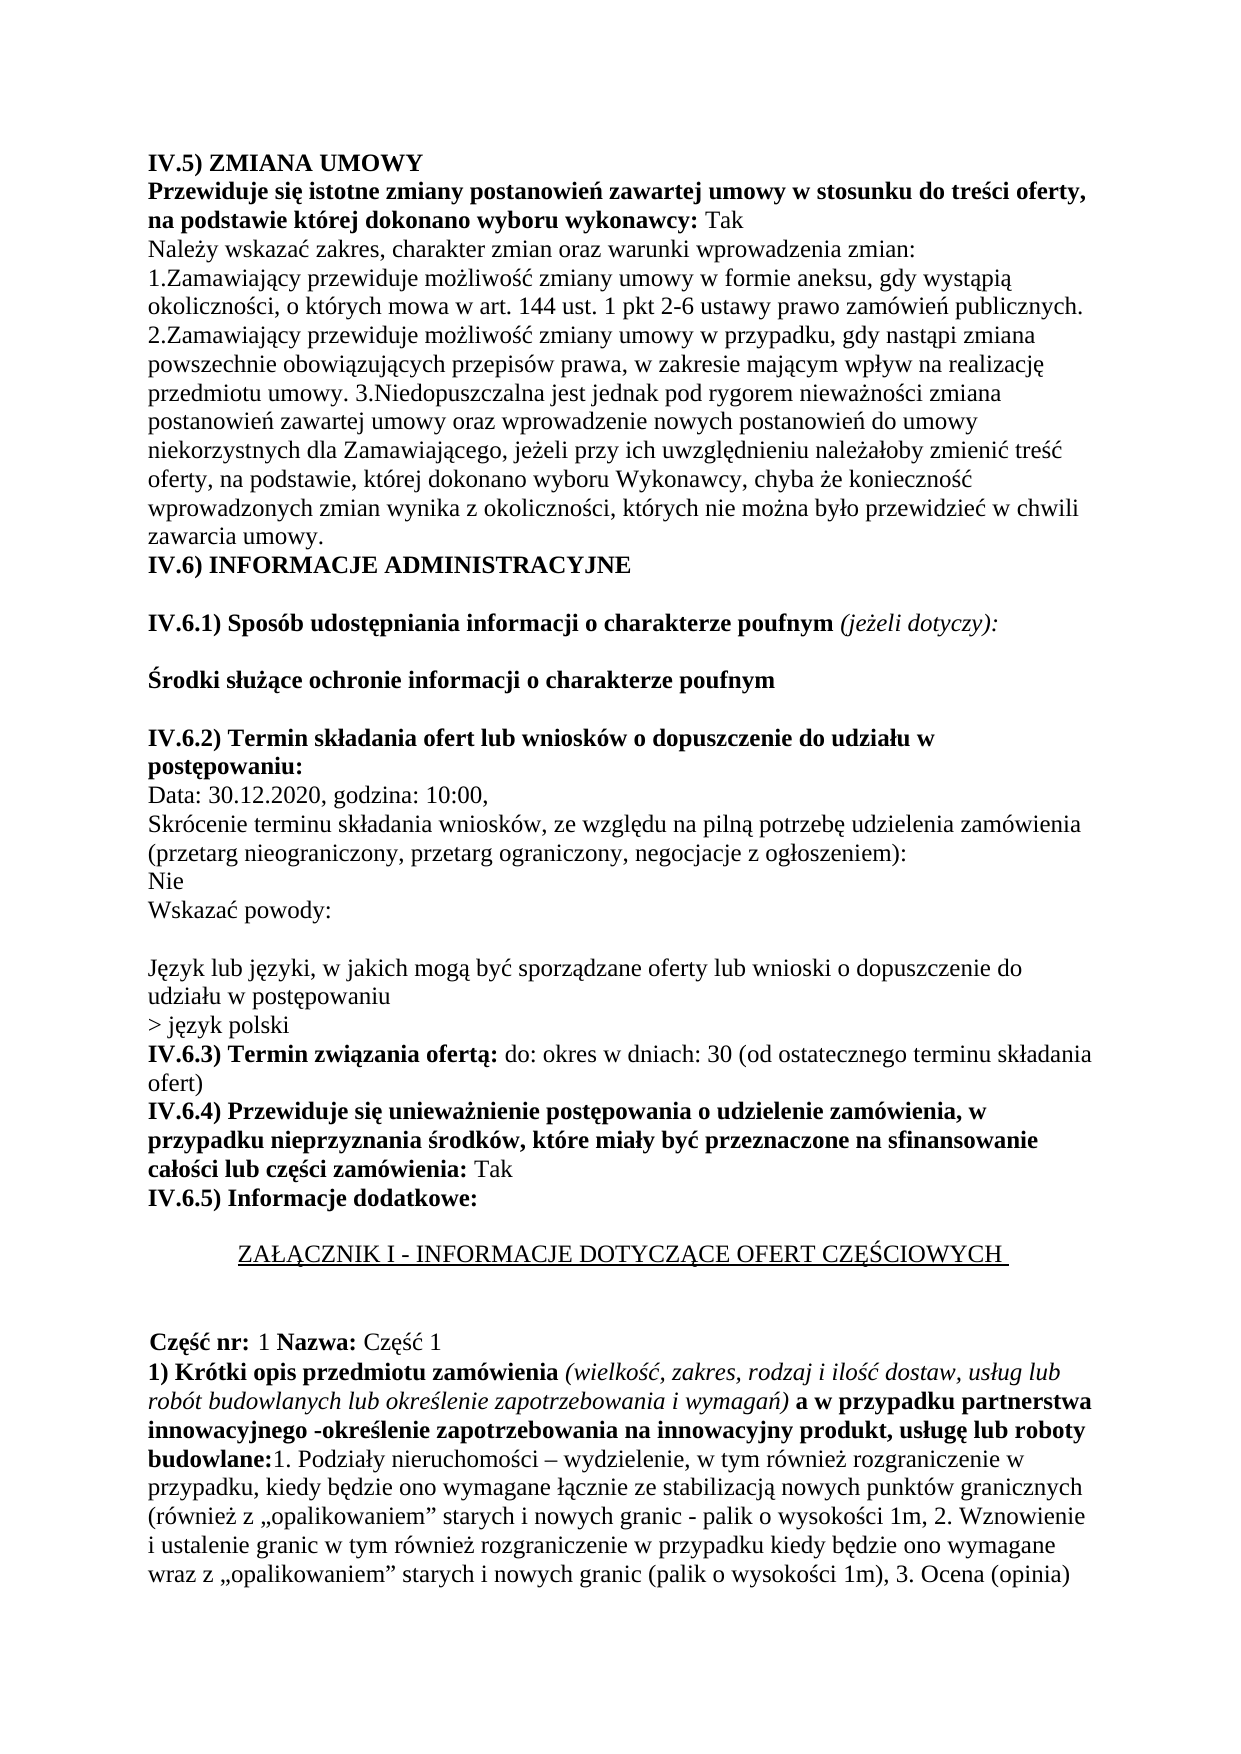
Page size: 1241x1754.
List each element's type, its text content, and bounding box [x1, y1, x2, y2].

text ZAŁĄCZNIK I - INFORMACJE DOTYCZĄCE OFERT CZĘŚCIOWYCH [148, 1239, 1093, 1268]
table_header Nazwa: [275, 1326, 362, 1357]
table_header Część nr: [148, 1326, 256, 1357]
table_header 1 [256, 1326, 275, 1357]
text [148, 1357, 1093, 1587]
text IV.5) ZMIANA UMOWY Przewiduje się istotne zmiany postanowień zawartej umowy w stosunku do treści oferty, na podstawie której dokonano wyboru wykonawcy: Tak Należy wskazać zakres, charakter zmian oraz warunki wprowadzenia zmian: 1.Zamawiający przewiduje możliwość zmiany umowy w formie aneksu, gdy wystąpią okoliczności, o których mowa w art. 144 ust. 1 pkt 2-6 ustawy prawo zamówień publicznych. 2.Zamawiający przewiduje możliwość zmiany umowy w przypadku, gdy nastąpi zmiana powszechnie obowiązujących przepisów prawa, w zakresie mającym wpływ na realizację przedmiotu umowy. 3.Niedopuszczalna jest jednak pod rygorem nieważności zmiana postanowień zawartej umowy oraz wprowadzenie nowych postanowień do umowy niekorzystnych dla Zamawiającego, jeżeli przy ich uwzględnieniu należałoby zmienić treść oferty, na podstawie, której dokonano wyboru Wykonawcy, chyba że konieczność wprowadzonych zmian wynika z okoliczności, których nie można było przewidzieć w chwili zawarcia umowy. IV.6) INFORMACJE ADMINISTRACYJNE IV.6.1) Sposób udostępniania informacji o charakterze poufnym (jeżeli dotyczy): Środki służące ochronie informacji o charakterze poufnym IV.6.2) Termin składania ofert lub wniosków o dopuszczenie do udziału w postępowaniu: Data: 30.12.2020, godzina: 10:00, Skrócenie terminu składania wniosków, ze względu na pilną potrzebę udzielenia zamówienia (przetarg nieograniczony, przetarg ograniczony, negocjacje z ogłoszeniem): Nie Wskazać powody: Język lub języki, w jakich mogą być sporządzane oferty lub wnioski o dopuszczenie do udziału w postępowaniu > język polski IV.6.3) Termin związania ofertą: do: okres w dniach: 30 (od ostatecznego terminu składania ofert) IV.6.4) Przewiduje się unieważnienie postępowania o udzielenie zamówienia, w przypadku nieprzyznania środków, które miały być przeznaczone na sfinansowanie całości lub części zamówienia: Tak IV.6.5) Informacje dodatkowe: [148, 148, 1093, 1239]
table_header Część 1 [362, 1326, 448, 1357]
